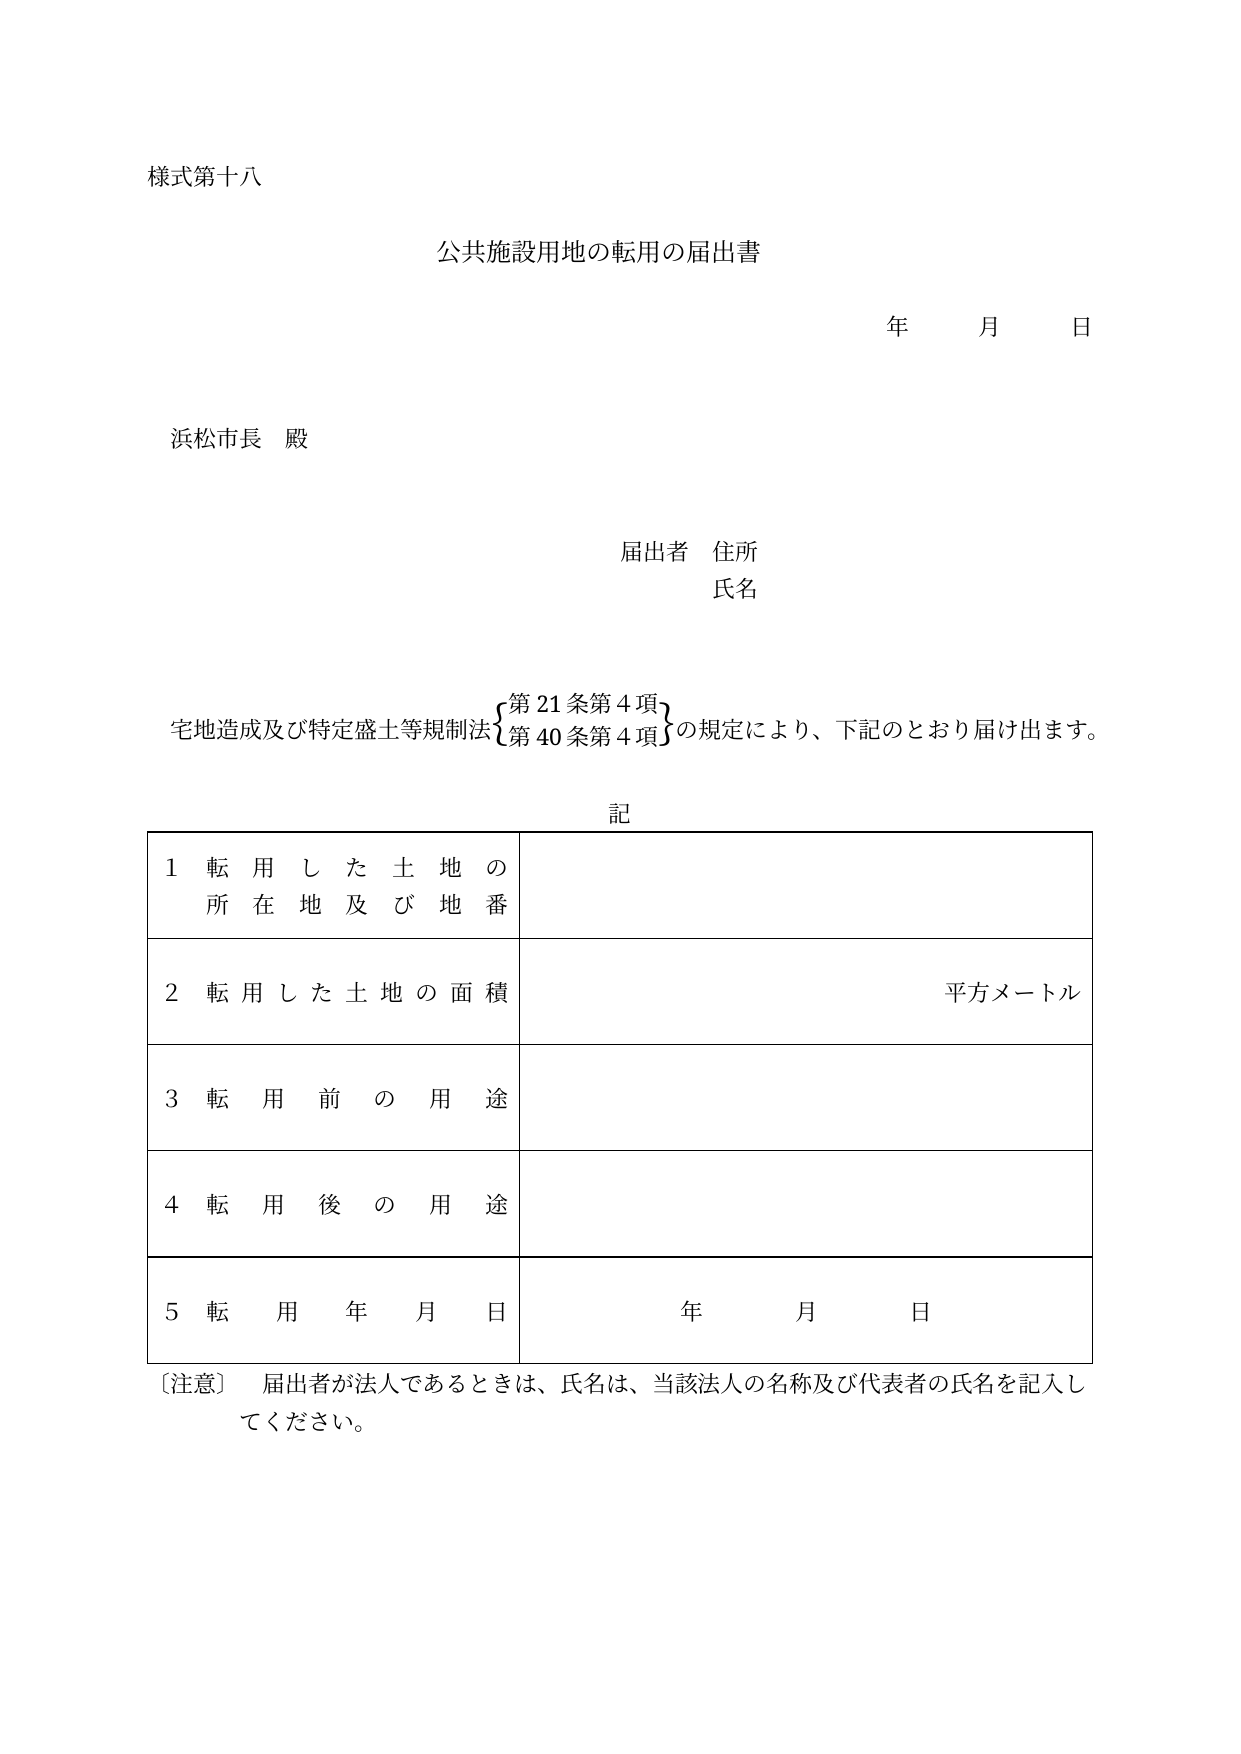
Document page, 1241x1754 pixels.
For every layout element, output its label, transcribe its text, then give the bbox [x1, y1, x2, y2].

table_cell ４ [148, 1151, 195, 1256]
text 氏名 [620, 569, 1092, 606]
text 浜松市長 殿 [148, 419, 1049, 456]
table_cell ５ [148, 1258, 195, 1363]
table_cell 転用した土地の面積 [195, 939, 519, 1044]
table_header [520, 833, 1092, 938]
table_header 転用した土地の 所在地及び地番 [195, 833, 519, 938]
table_cell ３ [148, 1045, 195, 1150]
table_cell 平方メートル [520, 939, 1092, 1044]
text 届出者 住所 [620, 531, 1092, 569]
table_cell [520, 1151, 1092, 1256]
text 様式第十八 [148, 156, 1049, 194]
text 〔注意〕 届出者が法人であるときは、氏名は、当該法人の名称及び代表者の氏名を記入してください。 [148, 1364, 1093, 1439]
table_cell 転用年月日 [195, 1258, 519, 1363]
table_cell 転用前の用途 [195, 1045, 519, 1150]
table_cell [520, 1045, 1092, 1150]
table_cell 転用後の用途 [195, 1151, 519, 1256]
text 公共施設用地の転用の届出書 [148, 231, 1049, 269]
table_cell 年 月 日 [520, 1258, 1092, 1363]
text 記 [148, 794, 1092, 831]
text 宅地造成及び特定盛土等規制法第21条第４項第40条第４項の規定により、下記のとおり届け出ます。 [148, 681, 1092, 756]
table_cell ２ [148, 939, 195, 1044]
table_header １ [148, 833, 195, 938]
text 年 月 日 [148, 306, 1092, 344]
